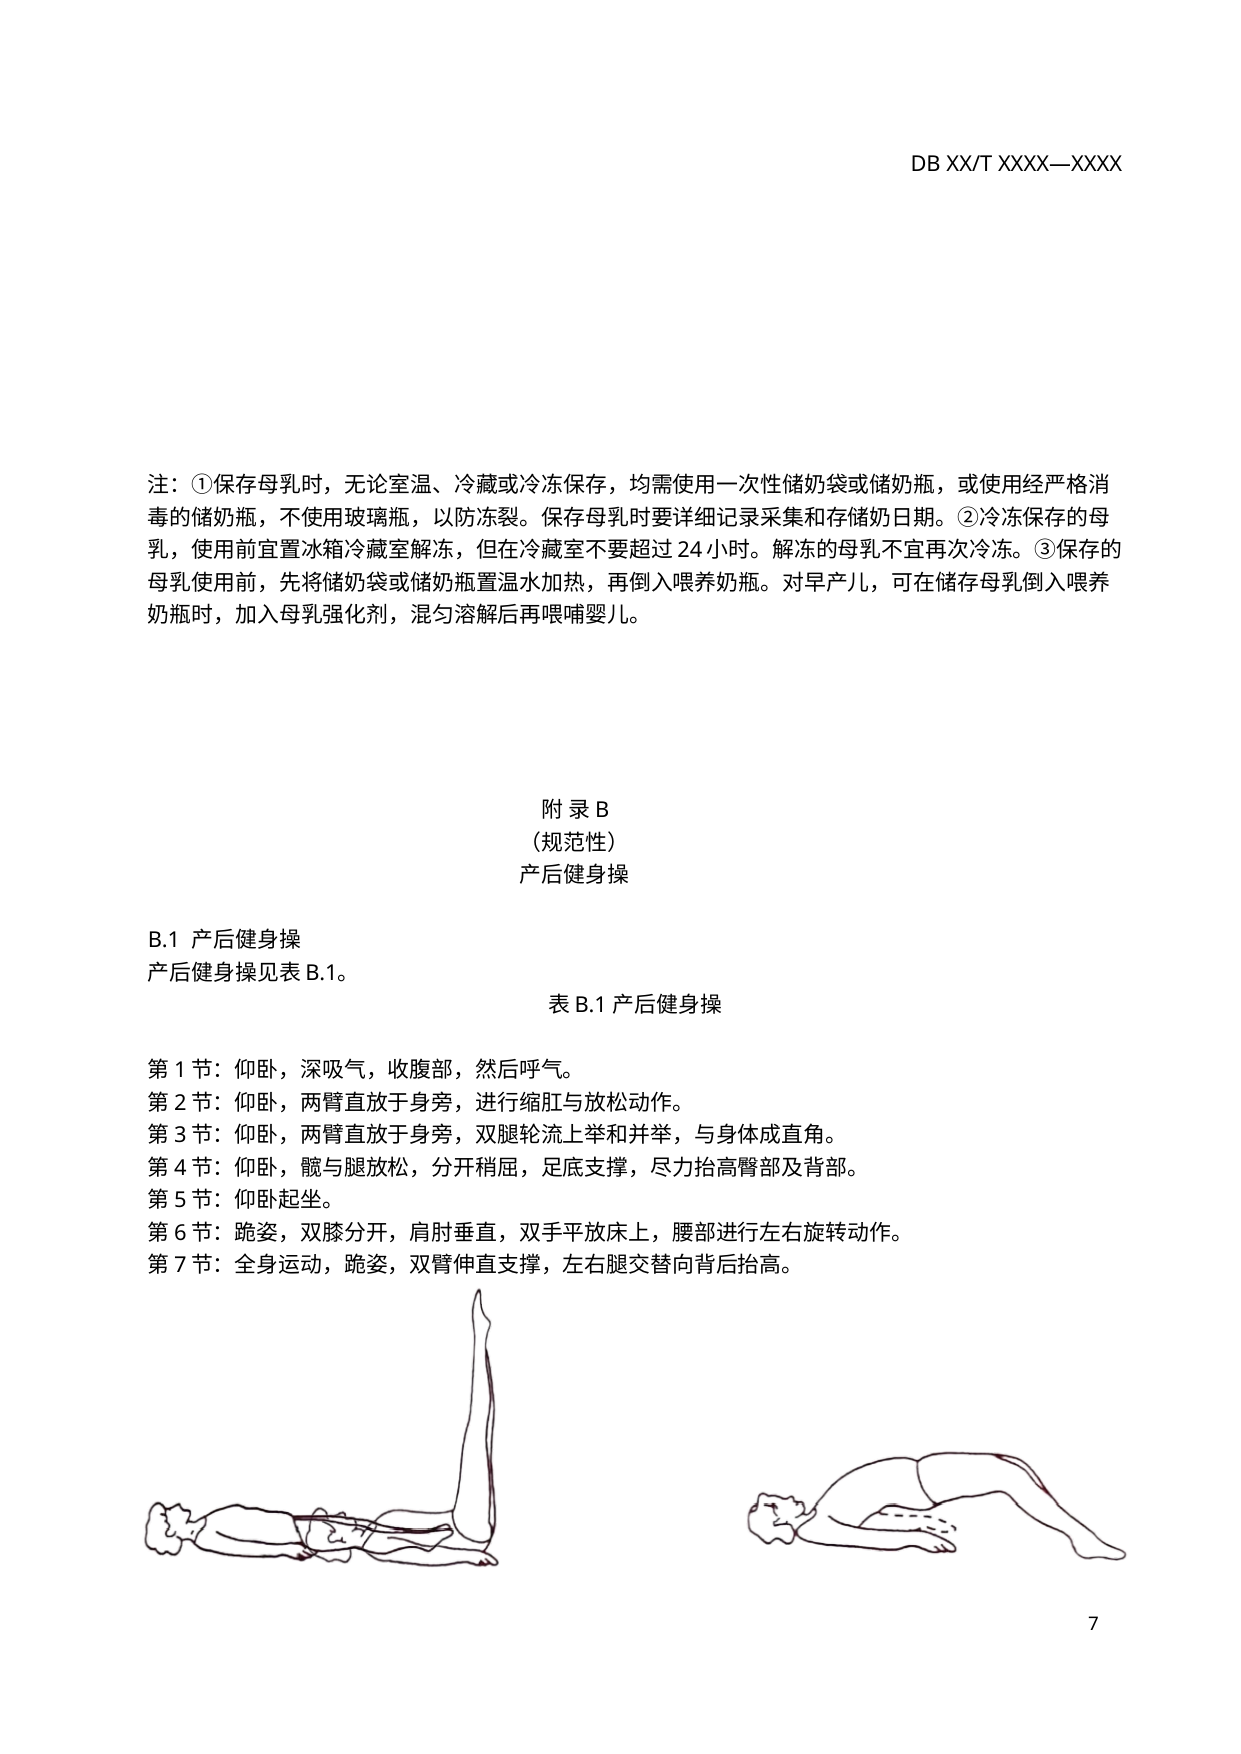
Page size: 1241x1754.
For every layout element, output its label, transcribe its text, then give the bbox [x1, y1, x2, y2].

text 第1节：仰卧，深吸气，收腹部，然后呼气。 [148, 1052, 1122, 1084]
text 第4节：仰卧，髋与腿放松，分开稍屈，足底支撑，尽力抬高臀部及背部。 [148, 1149, 1122, 1182]
text 产后健身操见表B.1。 [148, 954, 1122, 987]
text B.1 产后健身操 [148, 922, 1122, 954]
text 产后健身操 [148, 857, 1122, 889]
text 附 录 B [148, 792, 1122, 824]
text 表B.1 产后健身操 [148, 987, 1122, 1019]
text 第2节：仰卧，两臂直放于身旁，进行缩肛与放松动作。 [148, 1084, 1122, 1117]
text 第5节：仰卧起坐。 [148, 1182, 1122, 1214]
picture [738, 1443, 1131, 1565]
text 注：①保存母乳时，无论室温、冷藏或冷冻保存，均需使用一次性储奶袋或储奶瓶，或使用经严格消毒的储奶瓶，不使用玻璃瓶，以防冻裂。保存母乳时要详细记录采集和存储奶日期。②冷冻保存的母乳，使用前宜置冰箱冷藏室解冻，但在冷藏室不要超过24小时。解冻的母乳不宜再次冷冻。③保存的母乳使用前，先将储奶袋或储奶瓶置温水加热，再倒入喂养奶瓶。对早产儿，可在储存母乳倒入喂养奶瓶时，加入母乳强化剂，混匀溶解后再喂哺婴儿。 [148, 467, 1122, 629]
picture [136, 1279, 504, 1570]
text 第6节：跪姿，双膝分开，肩肘垂直，双手平放床上，腰部进行左右旋转动作。 [148, 1214, 1122, 1247]
text （规范性） [148, 824, 1122, 857]
text 第7节：全身运动，跪姿，双臂伸直支撑，左右腿交替向背后抬高。 [148, 1247, 1122, 1279]
text 第3节：仰卧，两臂直放于身旁，双腿轮流上举和并举，与身体成直角。 [148, 1117, 1122, 1149]
